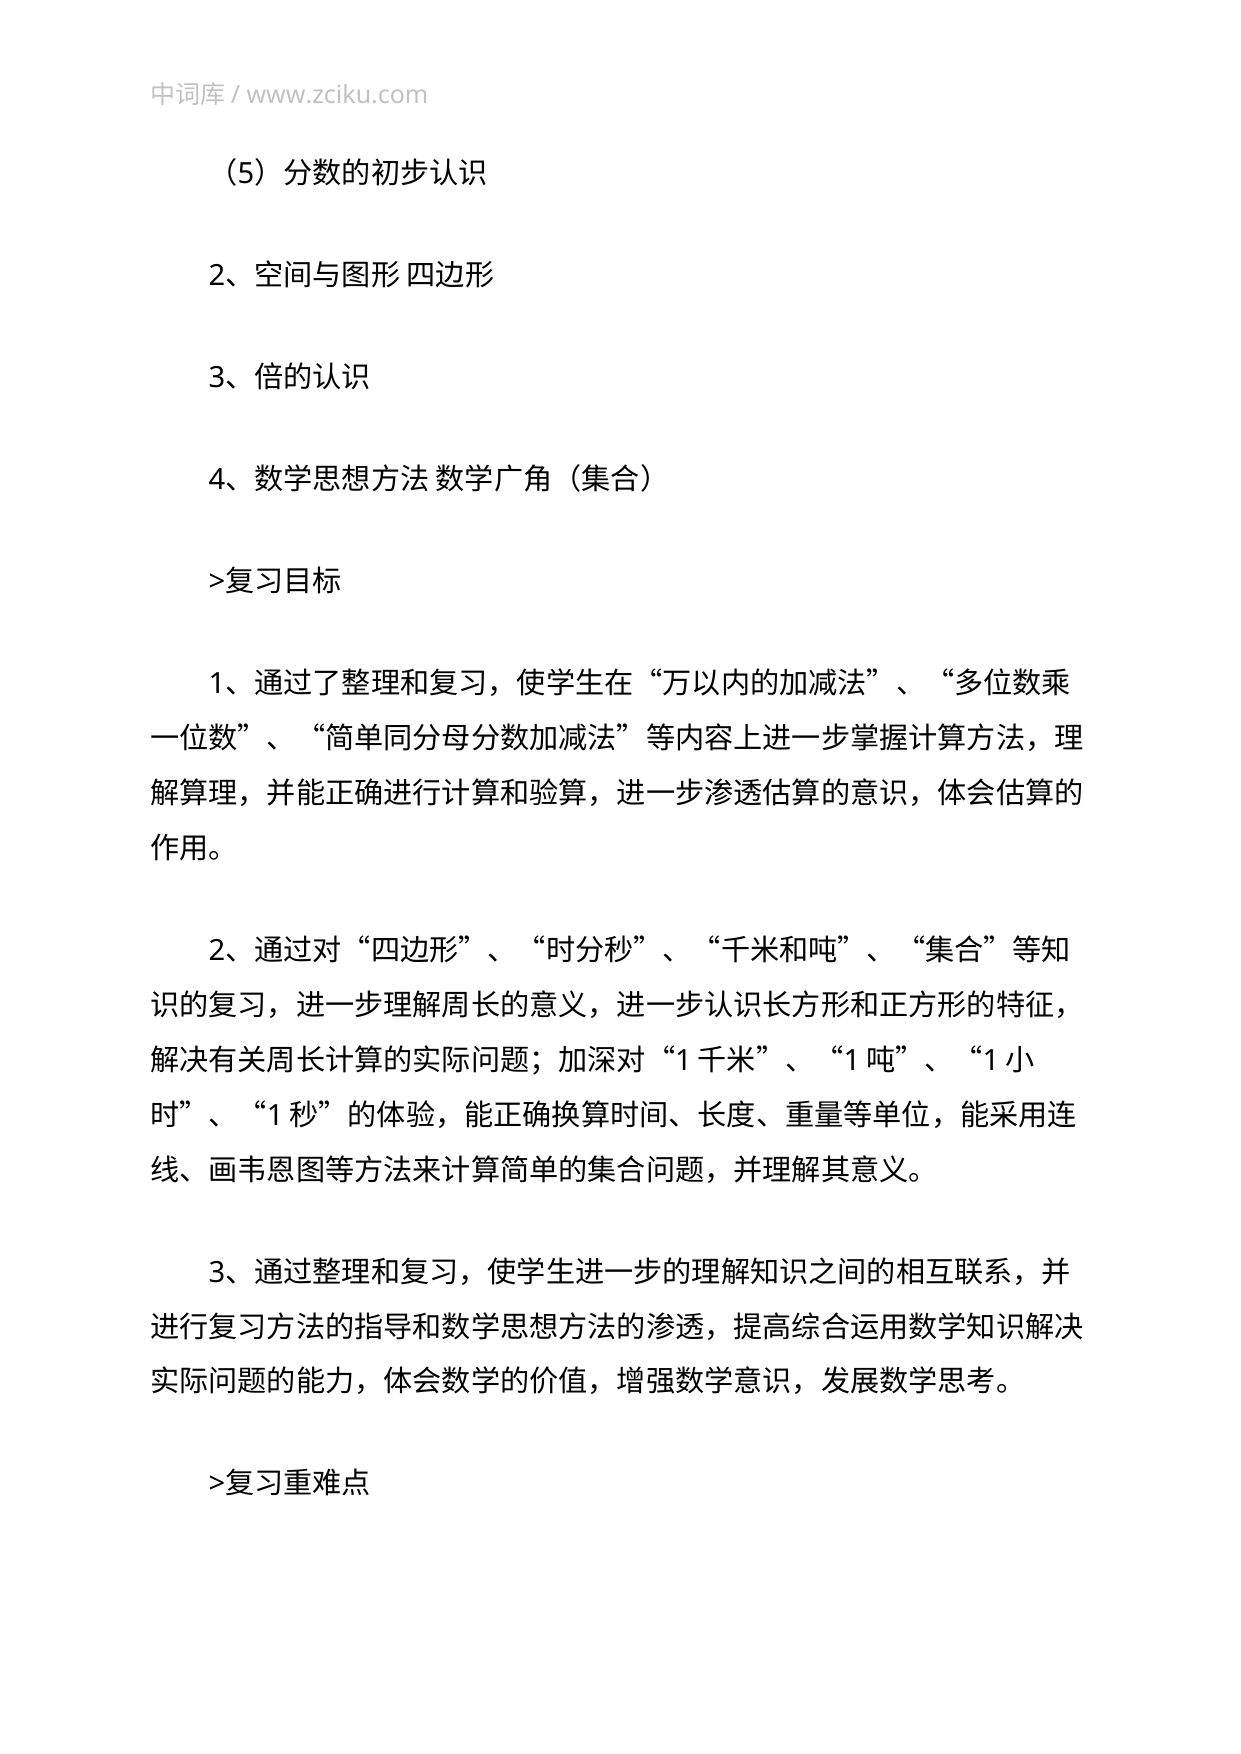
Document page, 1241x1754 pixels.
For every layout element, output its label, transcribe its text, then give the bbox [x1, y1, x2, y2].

text 1、通过了整理和复习，使学生在“万以内的加减法”、“多位数乘一位数”、“简单同分母分数加减法”等内容上进一步掌握计算方法，理解算理，并能正确进行计算和验算，进一步渗透估算的意识，体会估算的作用。 [150, 660, 1090, 867]
text >复习目标 [150, 558, 1090, 600]
text 3、通过整理和复习，使学生进一步的理解知识之间的相互联系，并进行复习方法的指导和数学思想方法的渗透，提高综合运用数学知识解决实际问题的能力，体会数学的价值，增强数学意识，发展数学思考。 [150, 1248, 1090, 1400]
text 2、通过对“四边形”、“时分秒”、“千米和吨”、“集合”等知识的复习，进一步理解周长的意义，进一步认识长方形和正方形的特征，解决有关周长计算的实际问题；加深对“1千米”、“1吨”、“1小时”、“1秒”的体验，能正确换算时间、长度、重量等单位，能采用连线、画韦恩图等方法来计算简单的集合问题，并理解其意义。 [150, 926, 1090, 1189]
text 3、倍的认识 [150, 354, 1090, 396]
text 2、空间与图形 四边形 [150, 252, 1090, 294]
text 4、数学思想方法 数学广角（集合） [150, 456, 1090, 498]
text （5）分数的初步认识 [150, 150, 1090, 192]
text >复习重难点 [150, 1460, 1090, 1502]
